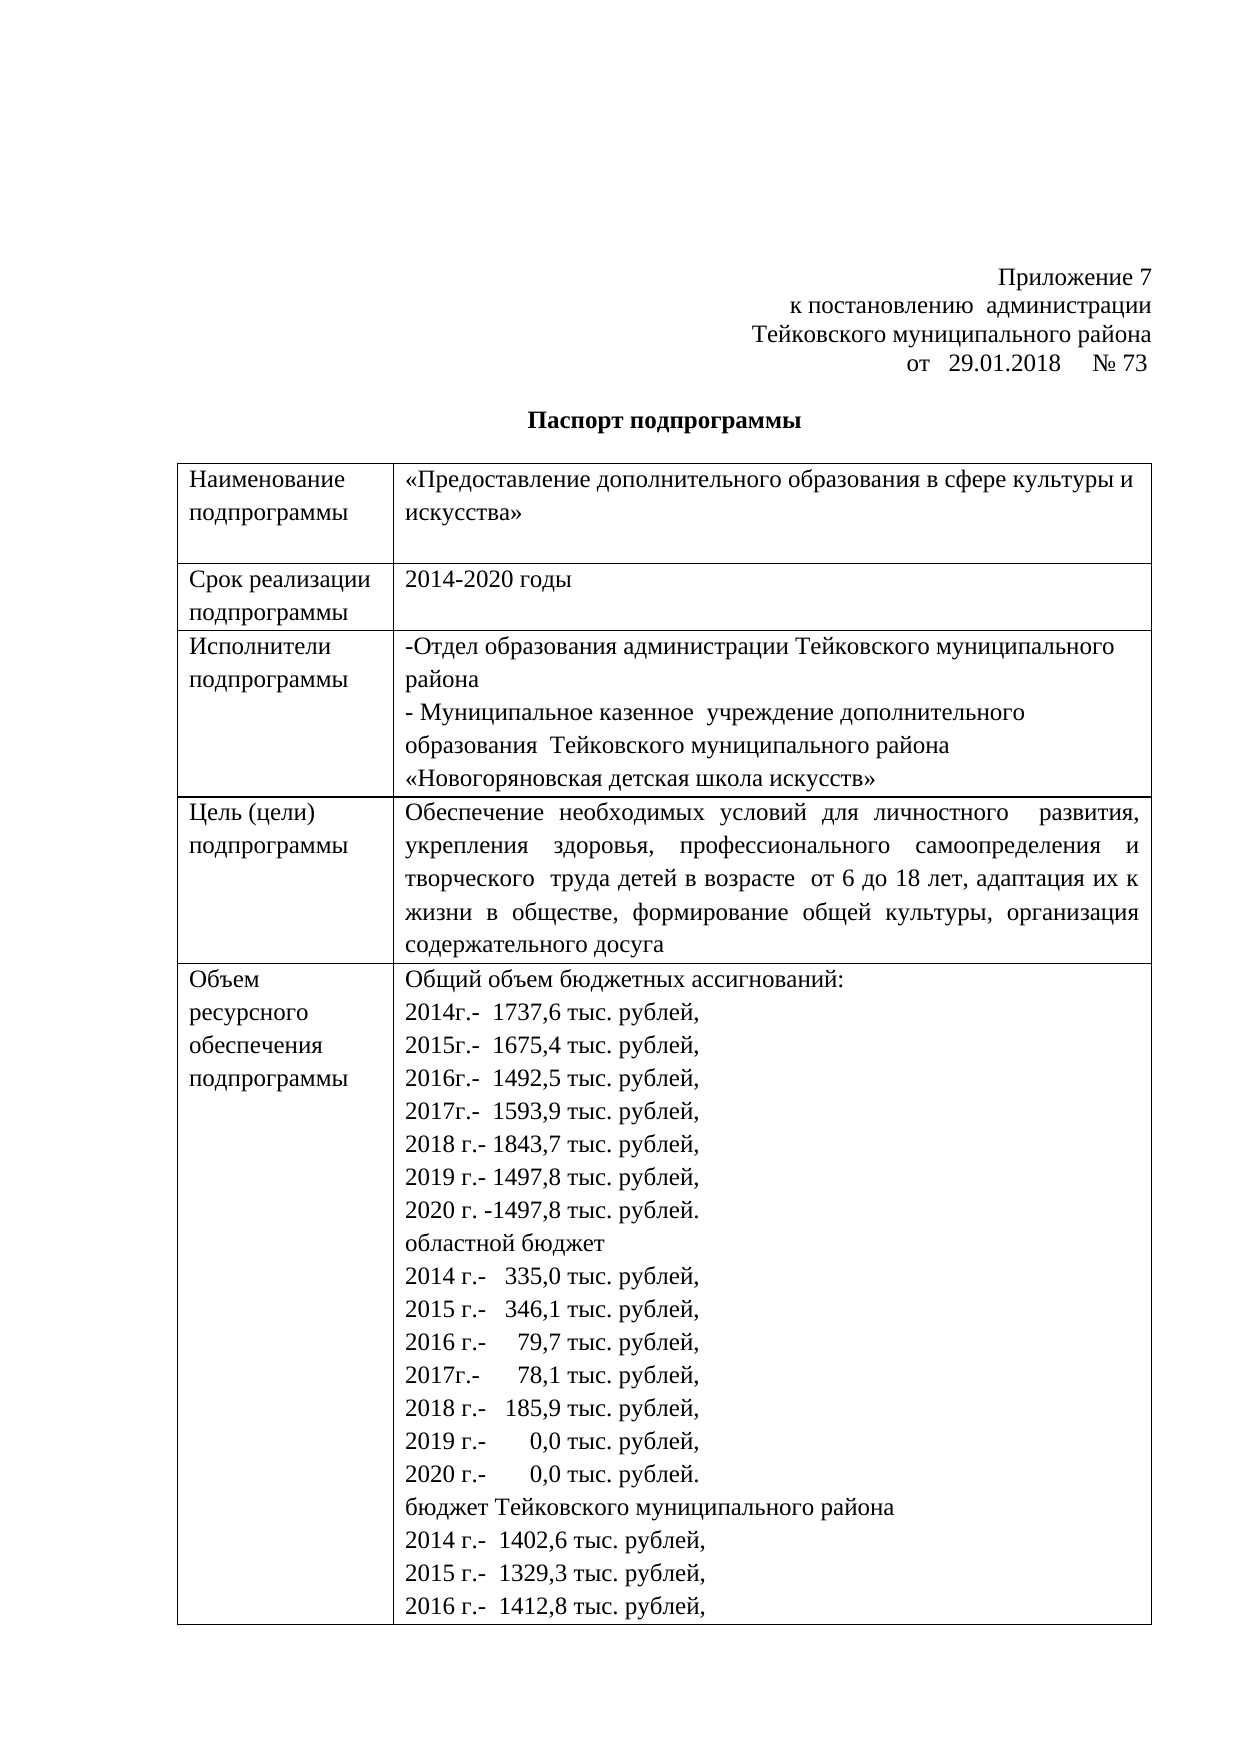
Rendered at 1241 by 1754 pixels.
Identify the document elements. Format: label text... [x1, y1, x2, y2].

table_cell -Отдел образования администрации Тейковского муниципального района - Муниципальное казенное учреждение дополнительного образования Тейковского муниципального района «Новогоряновская детская школа искусств» [394, 631, 1151, 796]
table_cell Цель (цели) подпрограммы [178, 798, 393, 963]
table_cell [394, 964, 1151, 1624]
text от 29.01.2018 № 73 [177, 348, 1152, 377]
table_cell 2014-2020 годы [394, 564, 1151, 630]
text Приложение 7 [177, 262, 1152, 291]
table_header «Предоставление дополнительного образования в сфере культуры и искусства» [394, 464, 1151, 563]
text Паспорт подпрограммы [177, 406, 1152, 434]
text Тейковского муниципального района [177, 319, 1152, 348]
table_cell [178, 964, 393, 1624]
table_cell Срок реализации подпрограммы [178, 564, 393, 630]
text к постановлению администрации [177, 291, 1152, 319]
table_cell Исполнители подпрограммы [178, 631, 393, 796]
table_header Наименование подпрограммы [178, 464, 393, 563]
table_cell Обеспечение необходимых условий для личностного развития, укрепления здоровья, профессионального самоопределения и творческого труда детей в возрасте от 6 до 18 лет, адаптация их к жизни в обществе, формирование общей культуры, организация содержательного досуга [394, 798, 1151, 963]
